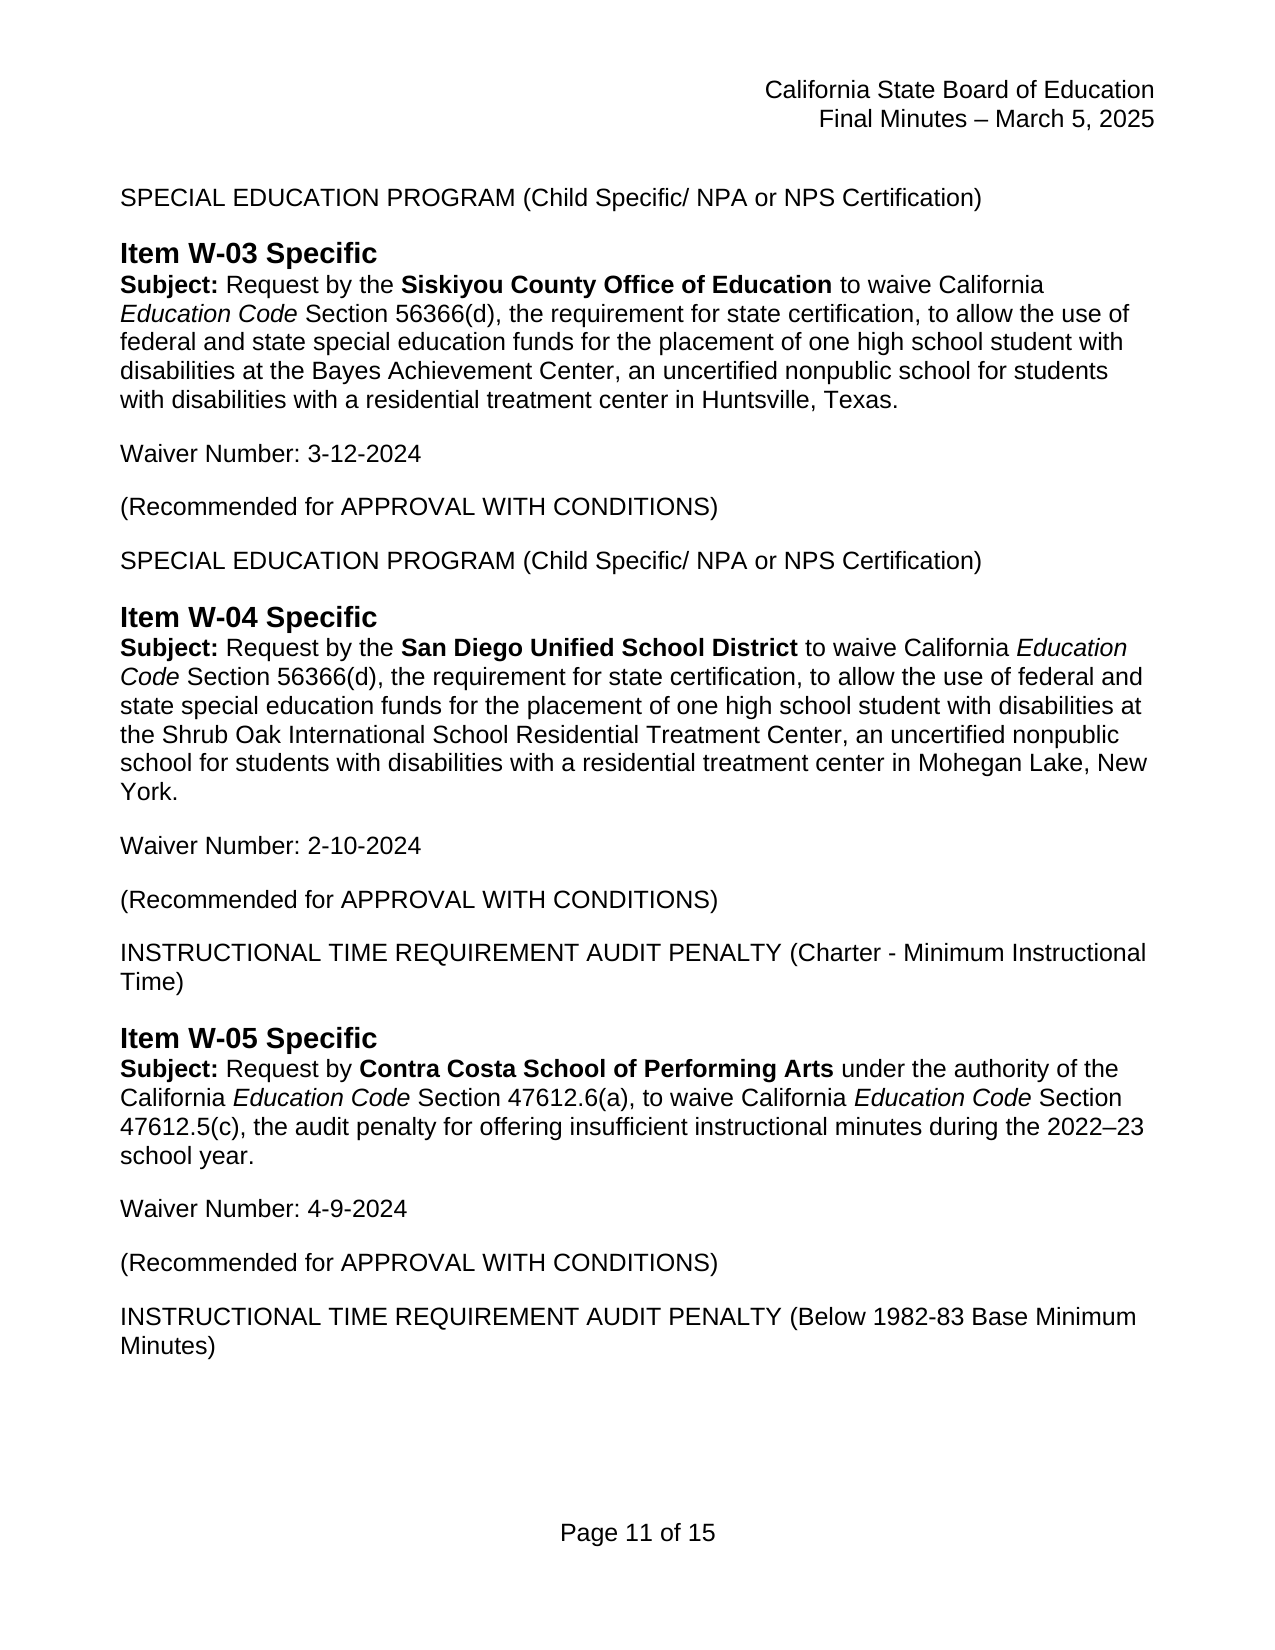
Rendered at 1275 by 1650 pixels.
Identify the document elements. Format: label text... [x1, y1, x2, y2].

text (Recommended for APPROVAL WITH CONDITIONS) [120, 884, 1155, 913]
text Waiver Number: 4-9-2024 [120, 1194, 1155, 1223]
subtitle Item W-03 Specific [120, 236, 1155, 270]
text Special Education Program (Child Specific/ NPA or NPS Certification) [120, 182, 1155, 211]
subtitle Item W-05 Specific [120, 1021, 1155, 1054]
text (Recommended for APPROVAL WITH CONDITIONS) [120, 1248, 1155, 1277]
text Instructional Time Requirement Audit Penalty (Below 1982-83 Base Minimum Minutes) [120, 1302, 1155, 1359]
text Special Education Program (Child Specific/ NPA or NPS Certification) [120, 546, 1155, 575]
text Waiver Number: 3-12-2024 [120, 438, 1155, 467]
text Waiver Number: 2-10-2024 [120, 831, 1155, 859]
subtitle Item W-04 Specific [120, 600, 1155, 633]
text Subject: Request by the San Diego Unified School District to waive California Education Code Section 56366(d), the requirement for state certification, to allow the use of federal and state special education funds for the placement of one high school student with disabilities at the Shrub Oak International School Residential Treatment Center, an uncertified nonpublic school for students with disabilities with a residential treatment center in Mohegan Lake, New York. [120, 633, 1155, 806]
text Subject: Request by the Siskiyou County Office of Education to waive California Education Code Section 56366(d), the requirement for state certification, to allow the use of federal and state special education funds for the placement of one high school student with disabilities at the Bayes Achievement Center, an uncertified nonpublic school for students with disabilities with a residential treatment center in Huntsville, Texas. [120, 270, 1155, 413]
text Instructional Time Requirement Audit Penalty (Charter - Minimum Instructional Time) [120, 938, 1155, 996]
text Subject: Request by Contra Costa School of Performing Arts under the authority of the California Education Code Section 47612.6(a), to waive California Education Code Section 47612.5(c), the audit penalty for offering insufficient instructional minutes during the 2022–23 school year. [120, 1054, 1155, 1169]
text (Recommended for APPROVAL WITH CONDITIONS) [120, 492, 1155, 521]
